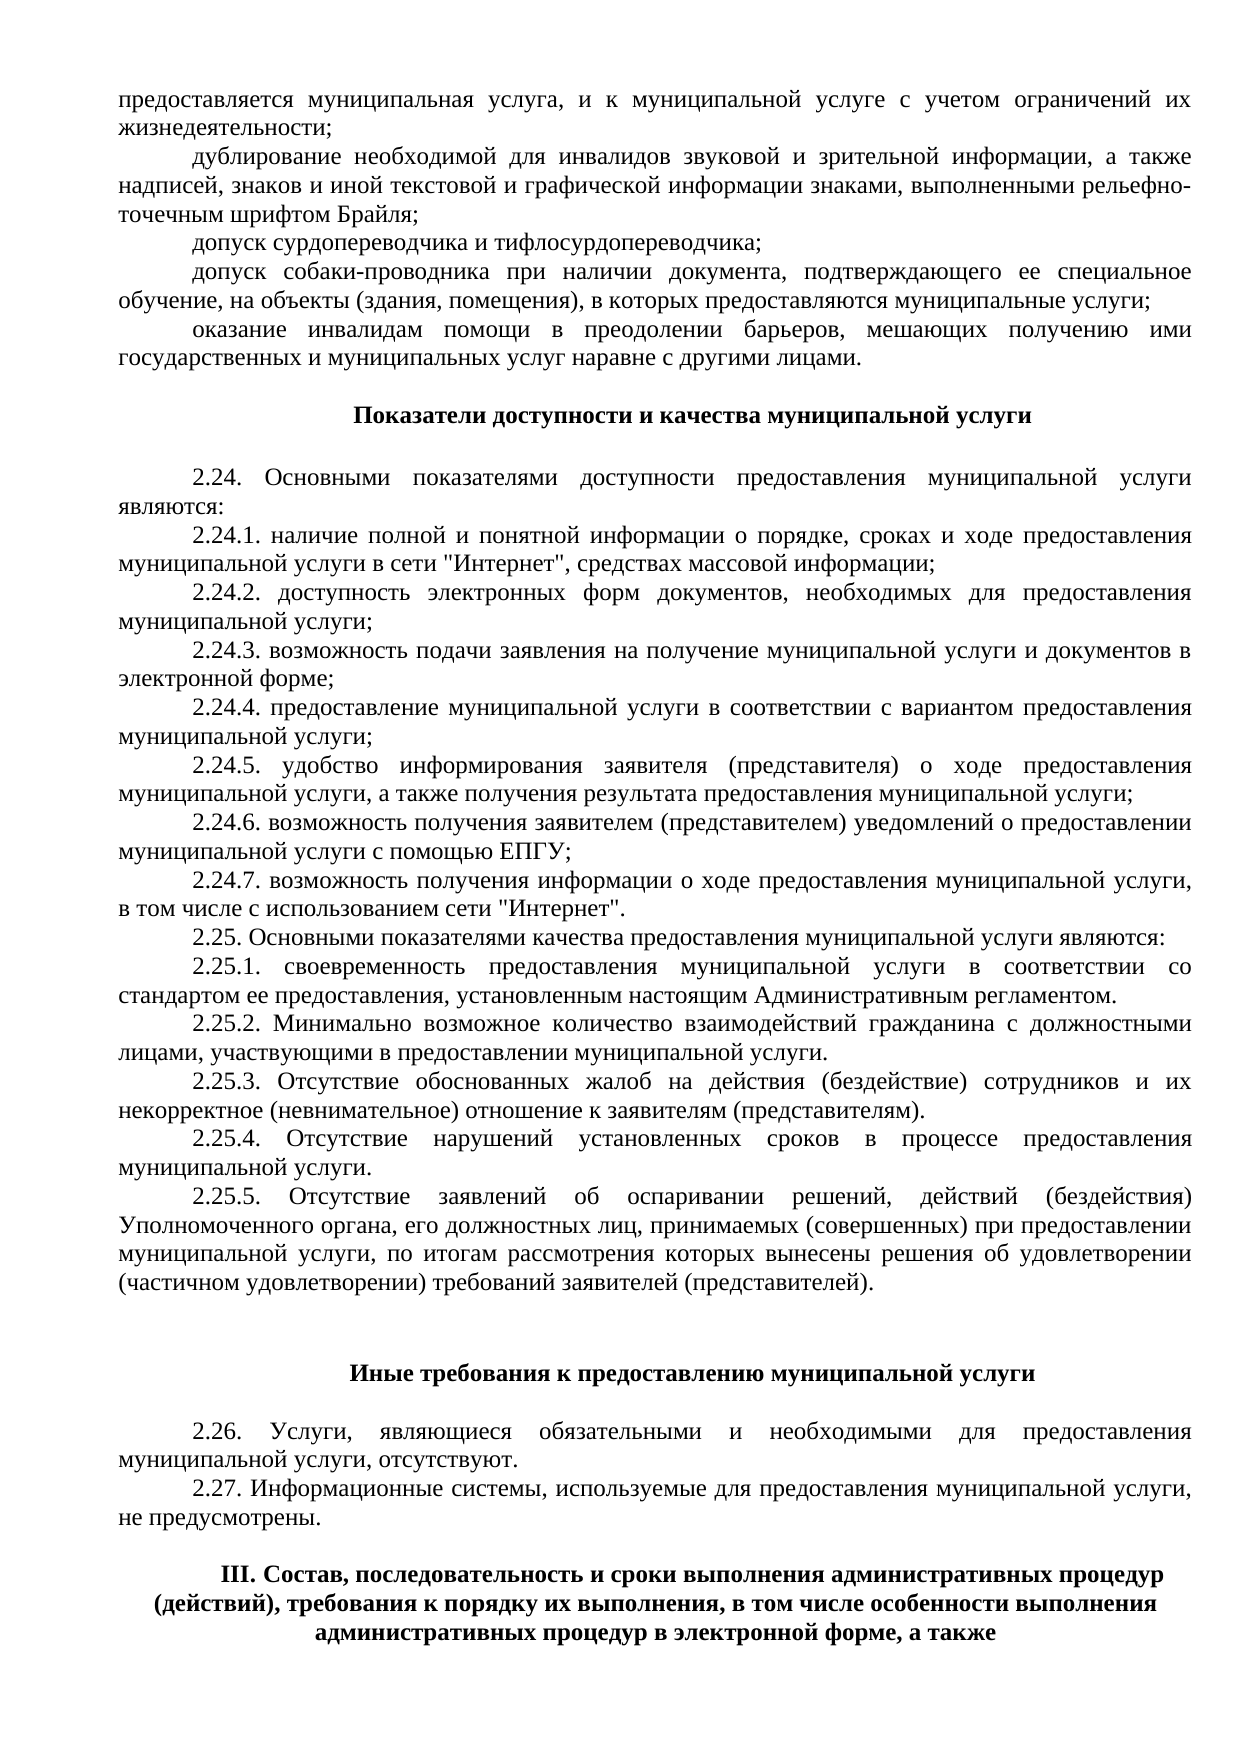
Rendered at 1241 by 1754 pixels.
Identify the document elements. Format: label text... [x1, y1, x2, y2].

text 2.25.1. своевременность предоставления муниципальной услуги в соответствии со стандартом ее предоставления, установленным настоящим Административным регламентом. [118, 951, 1193, 1008]
text 2.24. Основными показателями доступности предоставления муниципальной услуги являются: [118, 462, 1193, 520]
text 2.25. Основными показателями качества предоставления муниципальной услуги являются: [118, 922, 1193, 951]
text допуск сурдопереводчика и тифлосурдопереводчика; [118, 227, 1193, 256]
text 2.24.5. удобство информирования заявителя (представителя) о ходе предоставления муниципальной услуги, а также получения результата предоставления муниципальной услуги; [118, 750, 1193, 807]
text III. Состав, последовательность и сроки выполнения административных процедур (действий), требования к порядку их выполнения, в том числе особенности выполнения административных процедур в электронной форме, а также [118, 1559, 1193, 1646]
text Показатели доступности и качества муниципальной услуги [118, 400, 1193, 429]
text 2.25.5. Отсутствие заявлений об оспаривании решений, действий (бездействия) Уполномоченного органа, его должностных лиц, принимаемых (совершенных) при предоставлении муниципальной услуги, по итогам рассмотрения которых вынесены решения об удовлетворении (частичном удовлетворении) требований заявителей (представителей). [118, 1181, 1193, 1296]
text 2.26. Услуги, являющиеся обязательными и необходимыми для предоставления муниципальной услуги, отсутствуют. [118, 1416, 1193, 1473]
text допуск собаки-проводника при наличии документа, подтверждающего ее специальное обучение, на объекты (здания, помещения), в которых предоставляются муниципальные услуги; [118, 256, 1193, 314]
text 2.24.3. возможность подачи заявления на получение муниципальной услуги и документов в электронной форме; [118, 635, 1193, 692]
text 2.24.6. возможность получения заявителем (представителем) уведомлений о предоставлении муниципальной услуги с помощью ЕПГУ; [118, 807, 1193, 865]
text 2.24.4. предоставление муниципальной услуги в соответствии с вариантом предоставления муниципальной услуги; [118, 692, 1193, 750]
text оказание инвалидам помощи в преодолении барьеров, мешающих получению ими государственных и муниципальных услуг наравне с другими лицами. [118, 314, 1193, 371]
text дублирование необходимой для инвалидов звуковой и зрительной информации, а также надписей, знаков и иной текстовой и графической информации знаками, выполненными рельефно-точечным шрифтом Брайля; [118, 141, 1193, 227]
text 2.24.1. наличие полной и понятной информации о порядке, сроках и ходе предоставления муниципальной услуги в сети "Интернет", средствах массовой информации; [118, 520, 1193, 577]
text 2.25.3. Отсутствие обоснованных жалоб на действия (бездействие) сотрудников и их некорректное (невнимательное) отношение к заявителям (представителям). [118, 1066, 1193, 1123]
text 2.27. Информационные системы, используемые для предоставления муниципальной услуги, не предусмотрены. [118, 1473, 1193, 1531]
text 2.24.7. возможность получения информации о ходе предоставления муниципальной услуги, в том числе с использованием сети "Интернет". [118, 865, 1193, 922]
text 2.25.4. Отсутствие нарушений установленных сроков в процессе предоставления муниципальной услуги. [118, 1123, 1193, 1181]
text 2.25.2. Минимально возможное количество взаимодействий гражданина с должностными лицами, участвующими в предоставлении муниципальной услуги. [118, 1008, 1193, 1066]
text Иные требования к предоставлению муниципальной услуги [118, 1358, 1193, 1387]
text 2.24.2. доступность электронных форм документов, необходимых для предоставления муниципальной услуги; [118, 577, 1193, 635]
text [118, 84, 1193, 141]
